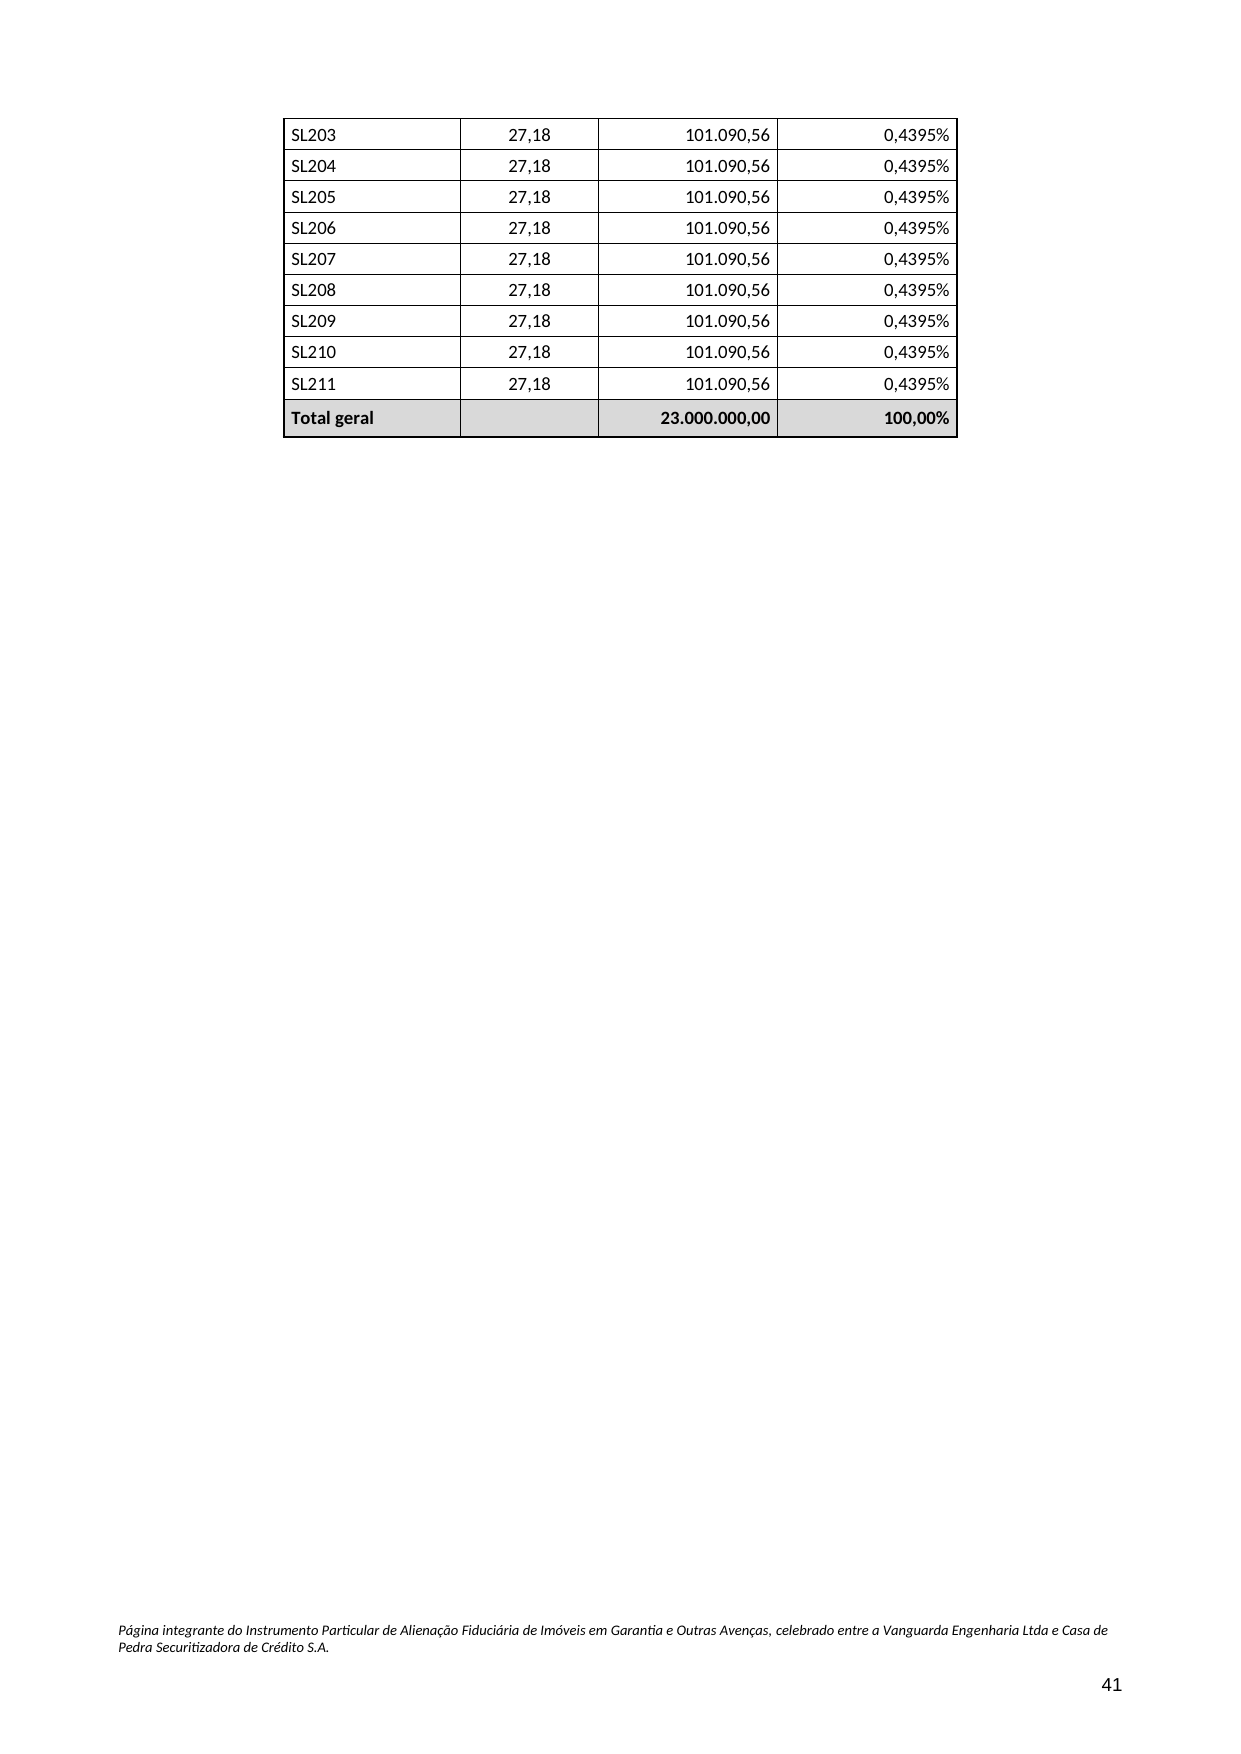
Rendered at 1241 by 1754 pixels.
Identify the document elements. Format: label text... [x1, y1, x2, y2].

table_cell 101.090,56 [599, 306, 777, 336]
table_cell 27,18 [461, 213, 598, 243]
table_cell 0,4395% [778, 337, 956, 367]
table_cell [461, 400, 598, 436]
table_cell SL209 [285, 306, 460, 336]
table_cell 101.090,56 [599, 213, 777, 243]
table_cell SL208 [285, 275, 460, 305]
table_cell 0,4395% [778, 275, 956, 305]
table_cell 101.090,56 [599, 275, 777, 305]
table_cell 0,4395% [778, 119, 956, 149]
table_cell 101.090,56 [599, 119, 777, 149]
table_cell 101.090,56 [599, 368, 777, 398]
table_cell 101.090,56 [599, 337, 777, 367]
table_cell 27,18 [461, 244, 598, 274]
table_cell SL206 [285, 213, 460, 243]
table_cell 27,18 [461, 275, 598, 305]
table_cell 23.000.000,00 [599, 400, 777, 436]
table_cell SL205 [285, 181, 460, 212]
table_cell SL207 [285, 244, 460, 274]
table_cell 27,18 [461, 119, 598, 149]
table_cell 0,4395% [778, 368, 956, 398]
table_cell 27,18 [461, 306, 598, 336]
table_cell 101.090,56 [599, 150, 777, 180]
table_cell Total geral [285, 400, 460, 436]
table_cell 0,4395% [778, 306, 956, 336]
table_cell 27,18 [461, 181, 598, 212]
table_cell 101.090,56 [599, 244, 777, 274]
table_cell 27,18 [461, 368, 598, 398]
table_cell 27,18 [461, 337, 598, 367]
table_cell 100,00% [778, 400, 956, 436]
table_cell 27,18 [461, 150, 598, 180]
table_cell 0,4395% [778, 150, 956, 180]
table_cell 0,4395% [778, 244, 956, 274]
table_cell 0,4395% [778, 181, 956, 212]
table_cell SL204 [285, 150, 460, 180]
table_cell 0,4395% [778, 213, 956, 243]
table_cell 101.090,56 [599, 181, 777, 212]
table_cell SL203 [285, 119, 460, 149]
table_cell SL210 [285, 337, 460, 367]
table_cell SL211 [285, 368, 460, 398]
